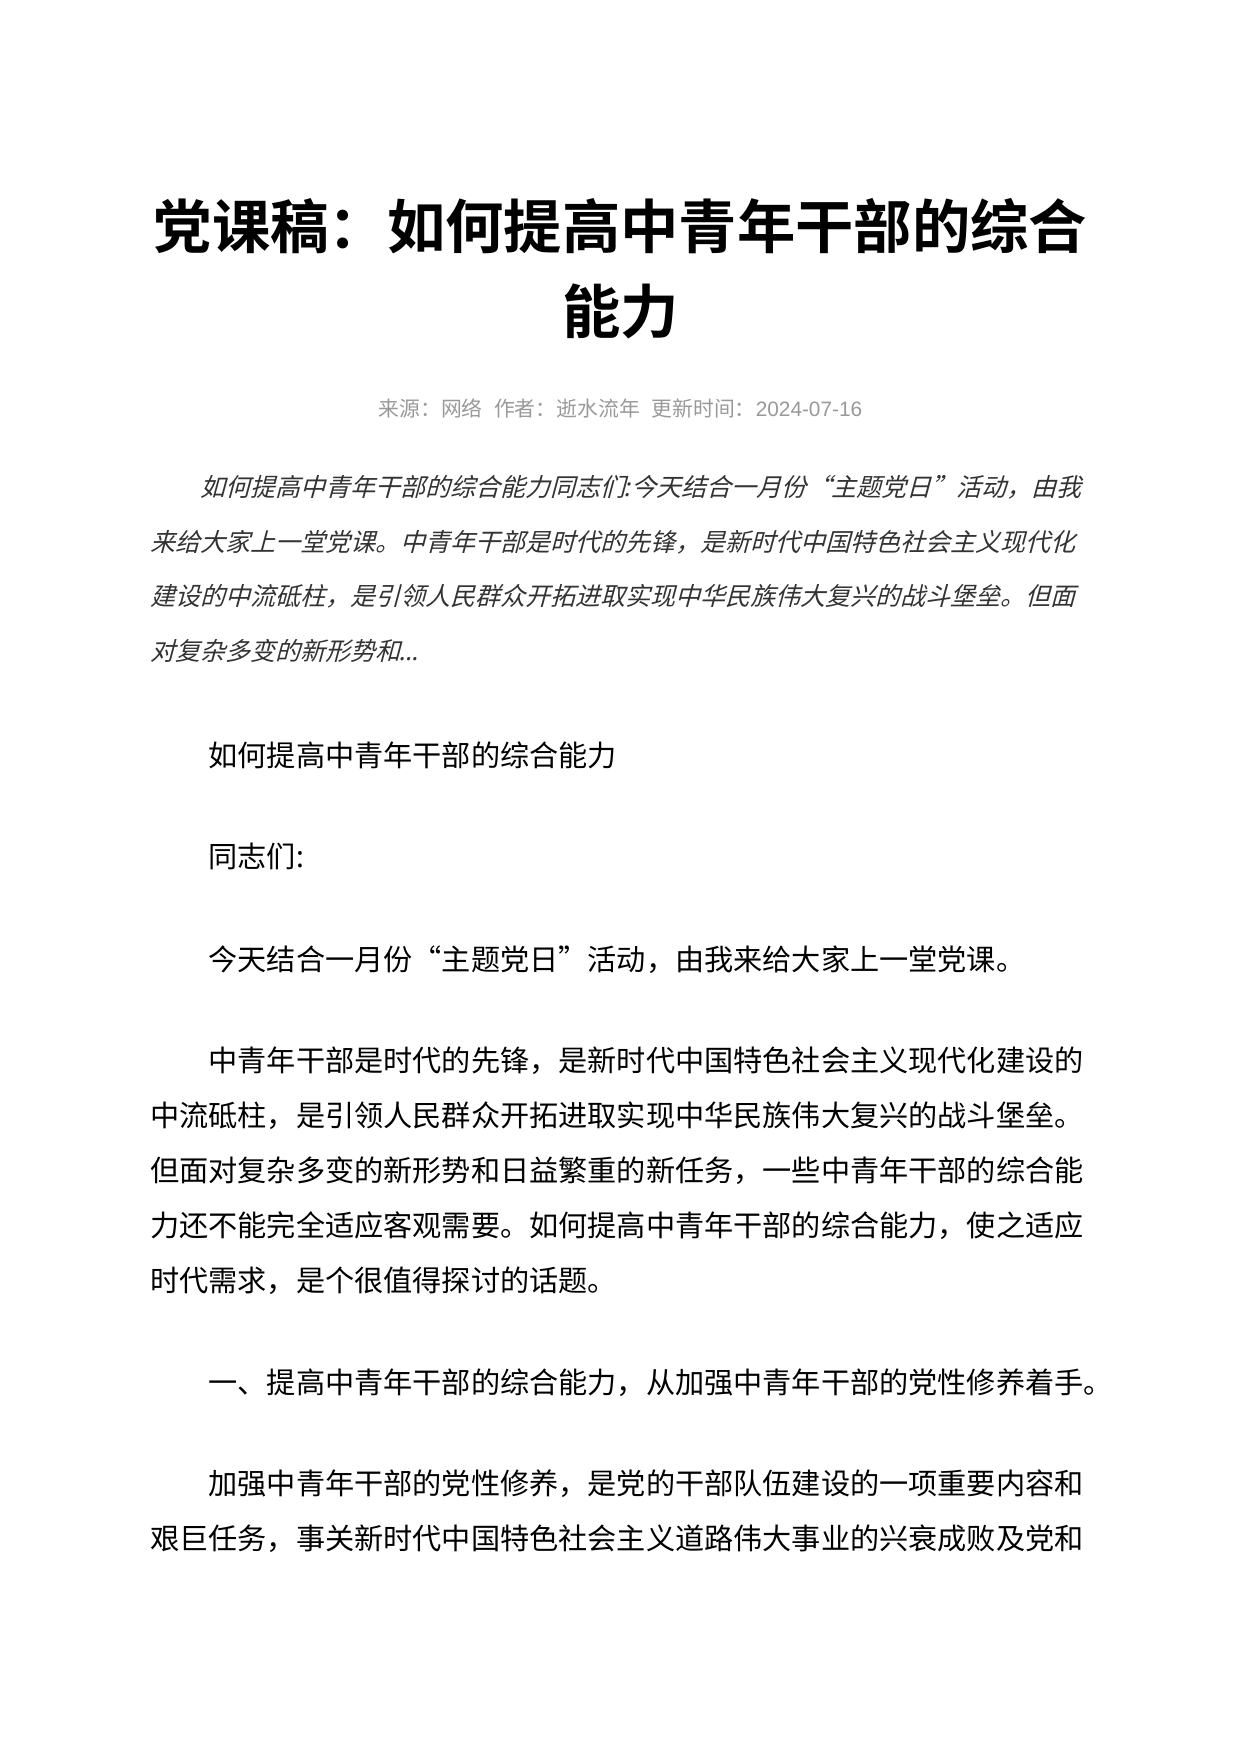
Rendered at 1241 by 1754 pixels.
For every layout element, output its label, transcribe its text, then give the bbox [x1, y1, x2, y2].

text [150, 1461, 1090, 1558]
text 同志们: [150, 834, 1090, 876]
text 来源：网络 作者：逝水流年 更新时间：2024-07-16 [150, 397, 1090, 421]
text 今天结合一月份“主题党日”活动，由我来给大家上一堂党课。 [150, 936, 1090, 978]
text 一、提高中青年干部的综合能力，从加强中青年干部的党性修养着手。 [150, 1359, 1090, 1401]
text 中青年干部是时代的先锋，是新时代中国特色社会主义现代化建设的中流砥柱，是引领人民群众开拓进取实现中华民族伟大复兴的战斗堡垒。但面对复杂多变的新形势和日益繁重的新任务，一些中青年干部的综合能力还不能完全适应客观需要。如何提高中青年干部的综合能力，使之适应时代需求，是个很值得探讨的话题。 [150, 1038, 1090, 1300]
subtitle 党课稿：如何提高中青年干部的综合能力 [150, 181, 1090, 350]
text 如何提高中青年干部的综合能力同志们:今天结合一月份“主题党日”活动，由我来给大家上一堂党课。中青年干部是时代的先锋，是新时代中国特色社会主义现代化建设的中流砥柱，是引领人民群众开拓进取实现中华民族伟大复兴的战斗堡垒。但面对复杂多变的新形势和... [150, 468, 1090, 667]
text 如何提高中青年干部的综合能力 [150, 732, 1090, 774]
